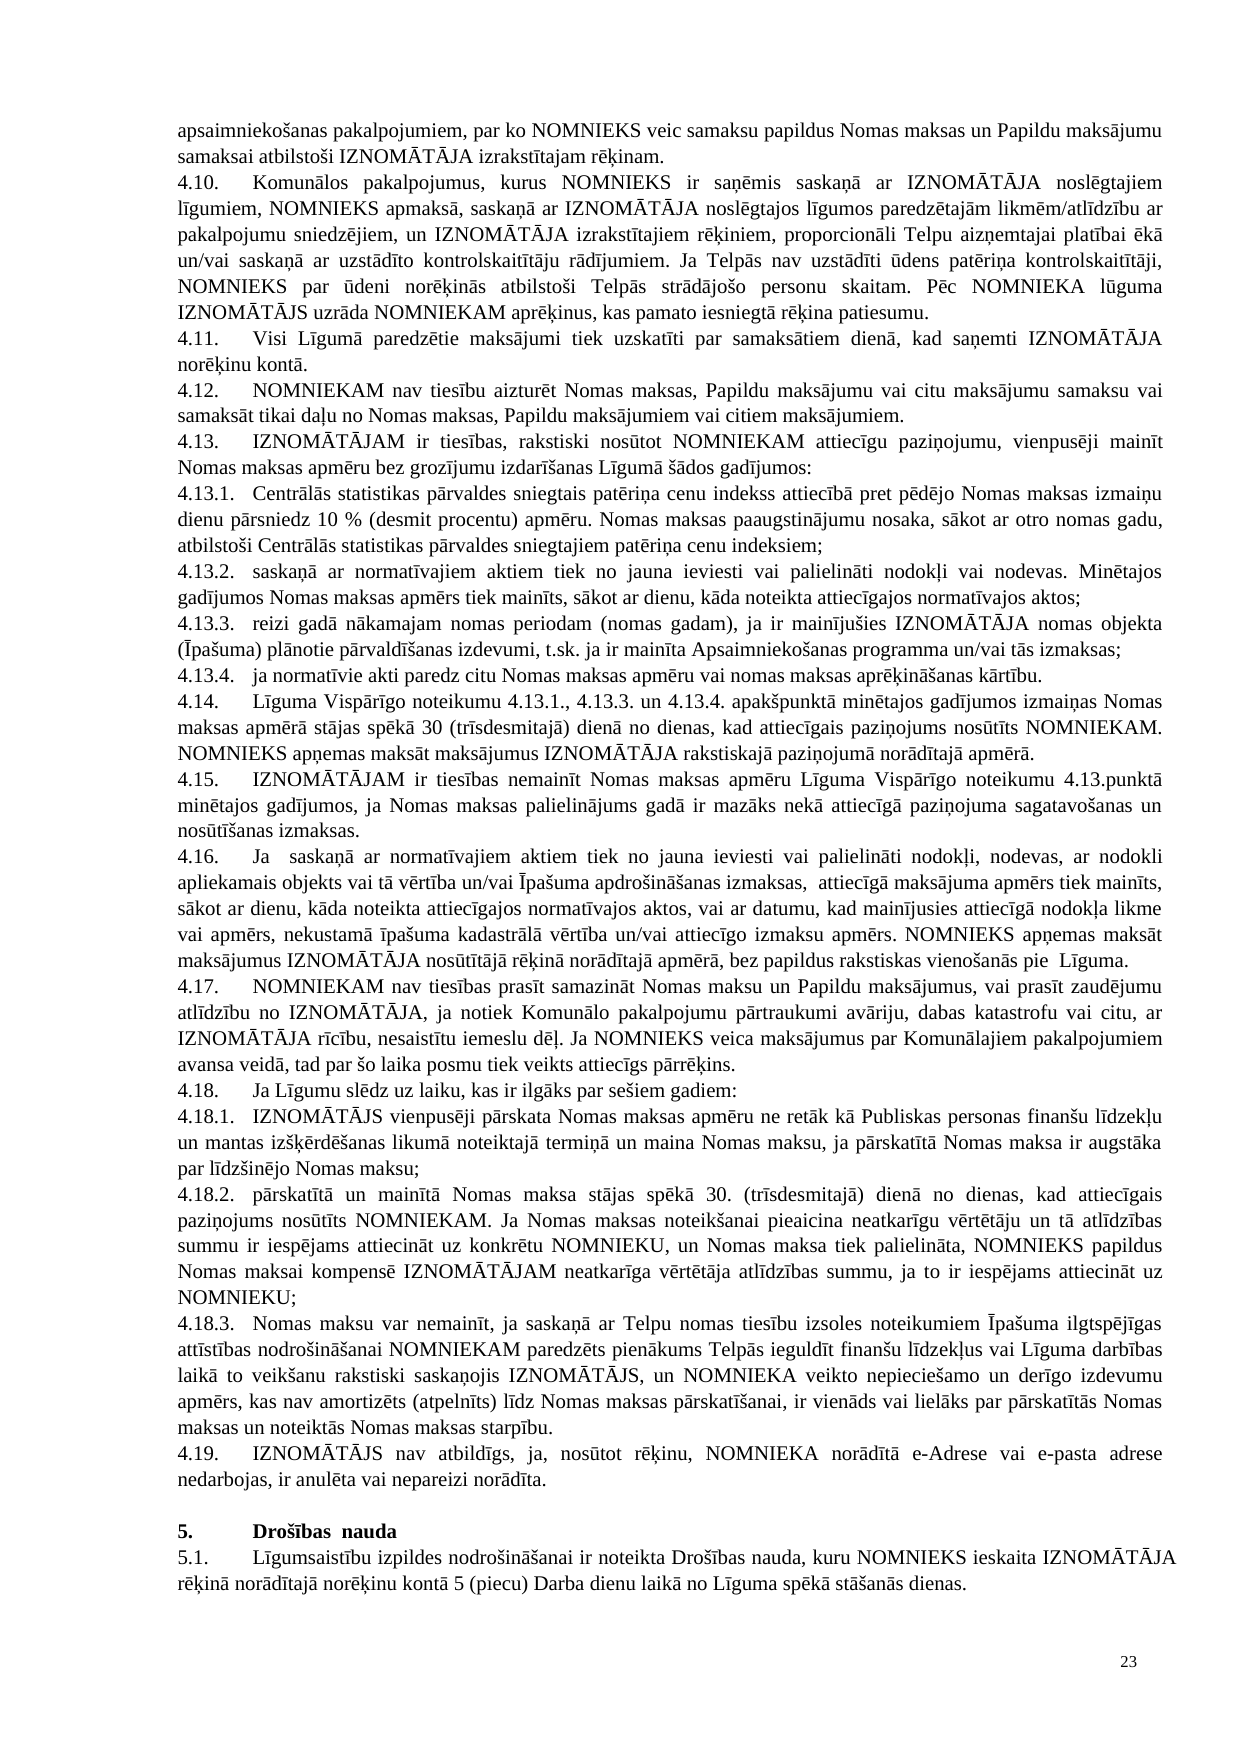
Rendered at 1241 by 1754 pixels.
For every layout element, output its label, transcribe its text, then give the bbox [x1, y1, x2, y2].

text 5. Drošības nauda [177, 1519, 1164, 1543]
text 4.19. IZNOMĀTĀJS nav atbildīgs, ja, nosūtot rēķinu, NOMNIEKA norādītā e-Adrese vai e-pasta adrese nedarbojas, ir anulēta vai nepareizi norādīta. [177, 1441, 1164, 1491]
text 4.17. NOMNIEKAM nav tiesības prasīt samazināt Nomas maksu un Papildu maksājumus, vai prasīt zaudējumu atlīdzību no IZNOMĀTĀJA, ja notiek Komunālo pakalpojumu pārtraukumi avāriju, dabas katastrofu vai citu, ar IZNOMĀTĀJA rīcību, nesaistītu iemeslu dēļ. Ja NOMNIEKS veica maksājumus par Komunālajiem pakalpojumiem avansa veidā, tad par šo laika posmu tiek veikts attiecīgs pārrēķins. [177, 974, 1164, 1076]
text 5.1. Līgumsaistību izpildes nodrošināšanai ir noteikta Drošības nauda, kuru NOMNIEKS ieskaita IZNOMĀTĀJA rēķinā norādītajā norēķinu kontā 5 (piecu) Darba dienu laikā no Līguma spēkā stāšanās dienas. [177, 1545, 1178, 1595]
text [177, 118, 1164, 168]
text 4.14. Līguma Vispārīgo noteikumu 4.13.1., 4.13.3. un 4.13.4. apakšpunktā minētajos gadījumos izmaiņas Nomas maksas apmērā stājas spēkā 30 (trīsdesmitajā) dienā no dienas, kad attiecīgais paziņojums nosūtīts NOMNIEKAM. NOMNIEKS apņemas maksāt maksājumus IZNOMĀTĀJA rakstiskajā paziņojumā norādītajā apmērā. [177, 689, 1164, 765]
text 4.11. Visi Līgumā paredzētie maksājumi tiek uzskatīti par samaksātiem dienā, kad saņemti IZNOMĀTĀJA norēķinu kontā. [177, 326, 1164, 376]
text 4.13.4. ja normatīvie akti paredz citu Nomas maksas apmēru vai nomas maksas aprēķināšanas kārtību. [177, 663, 1164, 687]
text 4.12. NOMNIEKAM nav tiesību aizturēt Nomas maksas, Papildu maksājumu vai citu maksājumu samaksu vai samaksāt tikai daļu no Nomas maksas, Papildu maksājumiem vai citiem maksājumiem. [177, 377, 1164, 427]
text 4.13.2. saskaņā ar normatīvajiem aktiem tiek no jauna ieviesti vai palielināti nodokļi vai nodevas. Minētajos gadījumos Nomas maksas apmērs tiek mainīts, sākot ar dienu, kāda noteikta attiecīgajos normatīvajos aktos; [177, 559, 1164, 609]
text 4.13.1. Centrālās statistikas pārvaldes sniegtais patēriņa cenu indekss attiecībā pret pēdējo Nomas maksas izmaiņu dienu pārsniedz 10 % (desmit procentu) apmēru. Nomas maksas paaugstinājumu nosaka, sākot ar otro nomas gadu, atbilstoši Centrālās statistikas pārvaldes sniegtajiem patēriņa cenu indeksiem; [177, 481, 1164, 557]
text 4.16. Ja saskaņā ar normatīvajiem aktiem tiek no jauna ieviesti vai palielināti nodokļi, nodevas, ar nodokli apliekamais objekts vai tā vērtība un/vai Īpašuma apdrošināšanas izmaksas, attiecīgā maksājuma apmērs tiek mainīts, sākot ar dienu, kāda noteikta attiecīgajos normatīvajos aktos, vai ar datumu, kad mainījusies attiecīgā nodokļa likme vai apmērs, nekustamā īpašuma kadastrālā vērtība un/vai attiecīgo izmaksu apmērs. NOMNIEKS apņemas maksāt maksājumus IZNOMĀTĀJA nosūtītājā rēķinā norādītajā apmērā, bez papildus rakstiskas vienošanās pie Līguma. [177, 844, 1164, 972]
text 4.18.3. Nomas maksu var nemainīt, ja saskaņā ar Telpu nomas tiesību izsoles noteikumiem Īpašuma ilgtspējīgas attīstības nodrošināšanai NOMNIEKAM paredzēts pienākums Telpās ieguldīt finanšu līdzekļus vai Līguma darbības laikā to veikšanu rakstiski saskaņojis IZNOMĀTĀJS, un NOMNIEKA veikto nepieciešamo un derīgo izdevumu apmērs, kas nav amortizēts (atpelnīts) līdz Nomas maksas pārskatīšanai, ir vienāds vai lielāks par pārskatītās Nomas maksas un noteiktās Nomas maksas starpību. [177, 1311, 1164, 1439]
text 4.15. IZNOMĀTĀJAM ir tiesības nemainīt Nomas maksas apmēru Līguma Vispārīgo noteikumu 4.13.punktā minētajos gadījumos, ja Nomas maksas palielinājums gadā ir mazāks nekā attiecīgā paziņojuma sagatavošanas un nosūtīšanas izmaksas. [177, 767, 1164, 842]
text 4.18.2. pārskatītā un mainītā Nomas maksa stājas spēkā 30. (trīsdesmitajā) dienā no dienas, kad attiecīgais paziņojums nosūtīts NOMNIEKAM. Ja Nomas maksas noteikšanai pieaicina neatkarīgu vērtētāju un tā atlīdzības summu ir iespējams attiecināt uz konkrētu NOMNIEKU, un Nomas maksa tiek palielināta, NOMNIEKS papildus Nomas maksai kompensē IZNOMĀTĀJAM neatkarīga vērtētāja atlīdzības summu, ja to ir iespējams attiecināt uz NOMNIEKU; [177, 1182, 1164, 1309]
text 4.18.1. IZNOMĀTĀJS vienpusēji pārskata Nomas maksas apmēru ne retāk kā Publiskas personas finanšu līdzekļu un mantas izšķērdēšanas likumā noteiktajā termiņā un maina Nomas maksu, ja pārskatītā Nomas maksa ir augstāka par līdzšinējo Nomas maksu; [177, 1104, 1164, 1180]
text 4.13. IZNOMĀTĀJAM ir tiesības, rakstiski nosūtot NOMNIEKAM attiecīgu paziņojumu, vienpusēji mainīt Nomas maksas apmēru bez grozījumu izdarīšanas Līgumā šādos gadījumos: [177, 429, 1164, 479]
text 4.18. Ja Līgumu slēdz uz laiku, kas ir ilgāks par sešiem gadiem: [177, 1078, 1164, 1102]
text 4.13.3. reizi gadā nākamajam nomas periodam (nomas gadam), ja ir mainījušies IZNOMĀTĀJA nomas objekta (Īpašuma) plānotie pārvaldīšanas izdevumi, t.sk. ja ir mainīta Apsaimniekošanas programma un/vai tās izmaksas; [177, 611, 1164, 661]
text 4.10. Komunālos pakalpojumus, kurus NOMNIEKS ir saņēmis saskaņā ar IZNOMĀTĀJA noslēgtajiem līgumiem, NOMNIEKS apmaksā, saskaņā ar IZNOMĀTĀJA noslēgtajos līgumos paredzētajām likmēm/atlīdzību ar pakalpojumu sniedzējiem, un IZNOMĀTĀJA izrakstītajiem rēķiniem, proporcionāli Telpu aizņemtajai platībai ēkā un/vai saskaņā ar uzstādīto kontrolskaitītāju rādījumiem. Ja Telpās nav uzstādīti ūdens patēriņa kontrolskaitītāji, NOMNIEKS par ūdeni norēķinās atbilstoši Telpās strādājošo personu skaitam. Pēc NOMNIEKA lūguma IZNOMĀTĀJS uzrāda NOMNIEKAM aprēķinus, kas pamato iesniegtā rēķina patiesumu. [177, 170, 1164, 324]
